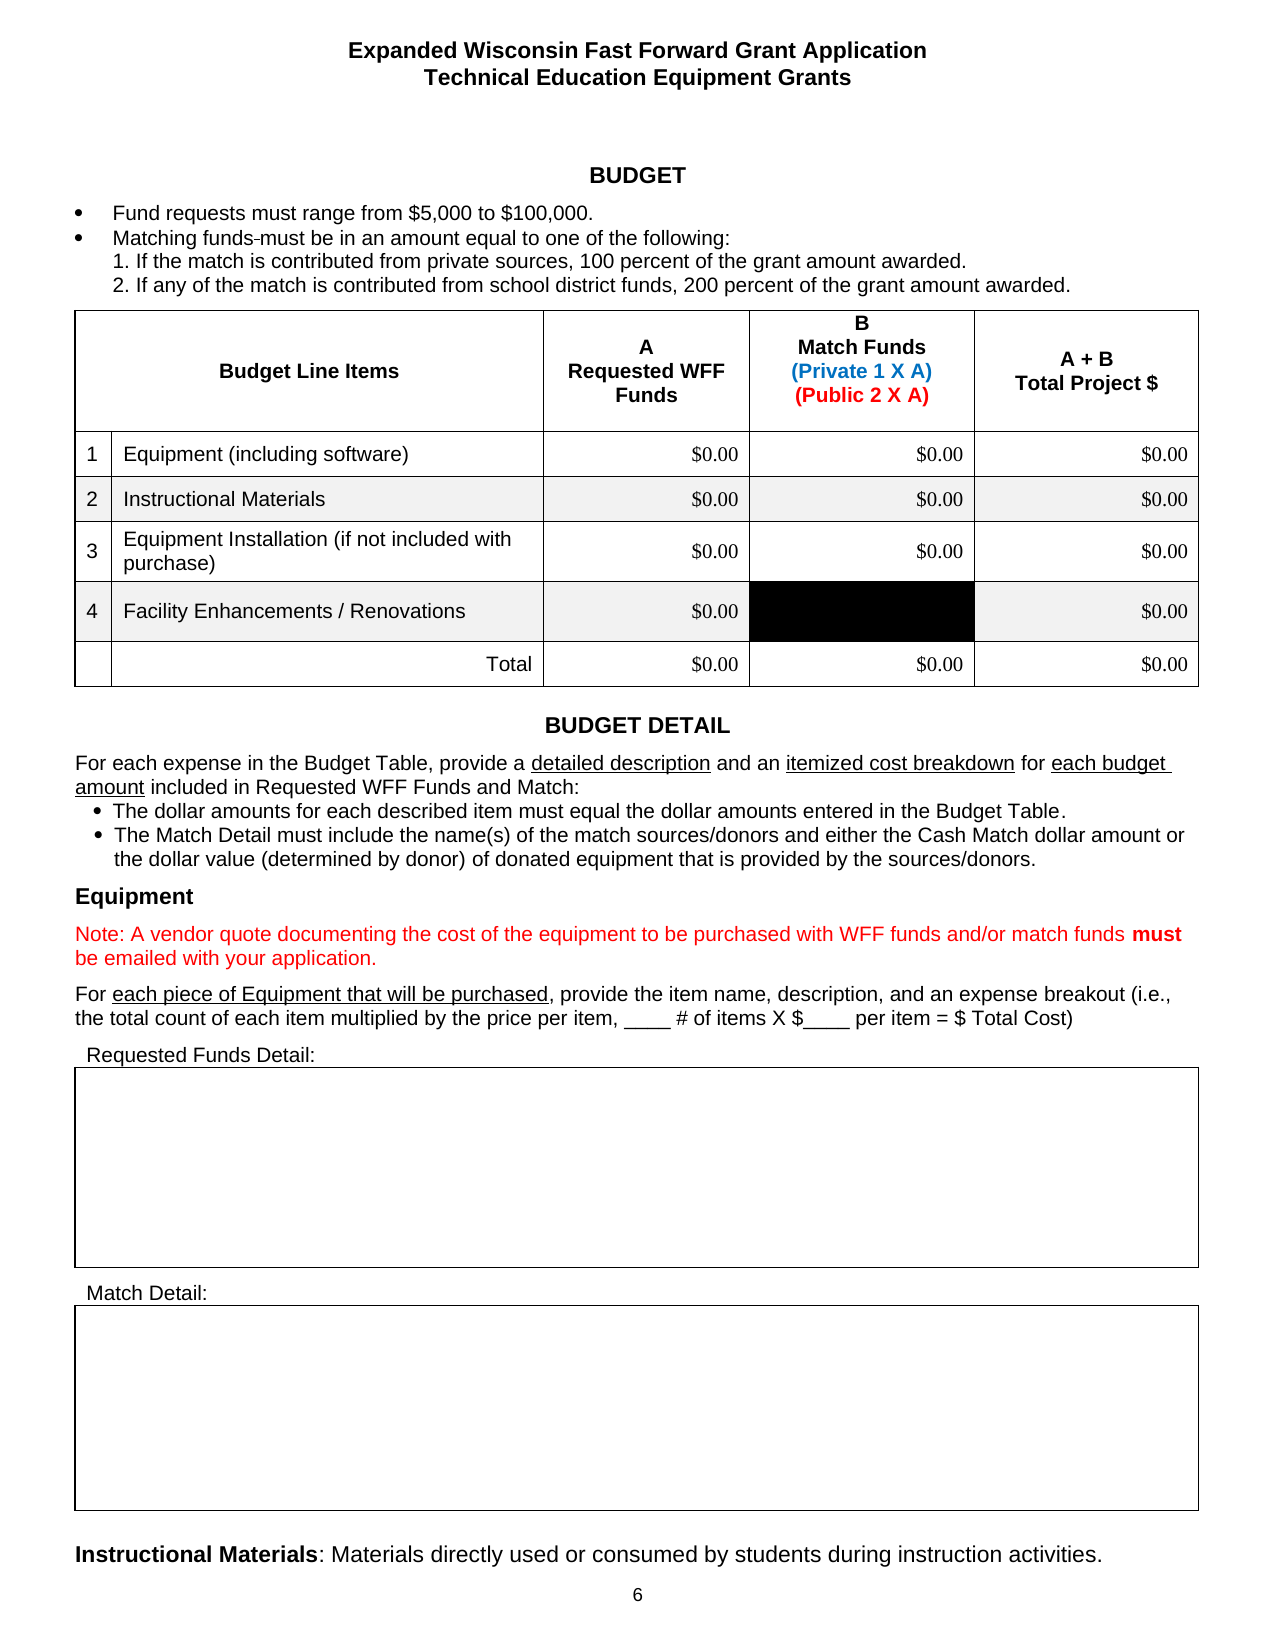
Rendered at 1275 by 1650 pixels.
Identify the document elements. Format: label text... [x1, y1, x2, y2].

table_cell [76, 1306, 1198, 1510]
table_cell [76, 642, 111, 686]
table_cell 2 [76, 477, 111, 521]
table_cell $0.00 [975, 522, 1198, 581]
table_cell [76, 1068, 1198, 1267]
table_cell 1 [76, 432, 111, 476]
table_cell Equipment Installation (if not included with purchase) [112, 522, 543, 581]
table_header Requested Funds Detail: [75, 1043, 1199, 1067]
table_cell $0.00 [750, 477, 974, 521]
list The Match Detail must include the name(s) of the match sources/donors and either the Cash Match dollar amount or the dollar value (determined by donor) of donated equipment that is provided by the sources/donors. [94, 822, 1200, 871]
table_cell Total [112, 642, 543, 686]
table_cell $0.00 [544, 477, 749, 521]
table_cell $0.00 [975, 642, 1198, 686]
list 2. If any of the match is contributed from school district funds, 200 percent of the grant amount awarded. [112, 273, 1200, 297]
list The dollar amounts for each described item must equal the dollar amounts entered in the Budget Table. [94, 798, 1200, 822]
list 1. If the match is contributed from private sources, 100 percent of the grant amount awarded. [112, 249, 1200, 273]
table_header Budget Line Items [76, 311, 543, 431]
table_cell Equipment (including software) [112, 432, 543, 476]
table_cell $0.00 [750, 642, 974, 686]
table_cell Match Detail: [75, 1268, 1199, 1305]
table_cell $0.00 [975, 432, 1198, 476]
table_cell $0.00 [975, 477, 1198, 521]
text Instructional Materials: Materials directly used or consumed by students during instruction activities. [75, 1541, 1200, 1567]
text BUDGET DETAIL [75, 712, 1200, 738]
table_header A + B Total Project $ [975, 311, 1198, 431]
text For each expense in the Budget Table, provide a detailed description and an itemized cost breakdown for each budget amount included in Requested WFF Funds and Match: [75, 751, 1200, 798]
text For each piece of Equipment that will be purchased, provide the item name, description, and an expense breakout (i.e., the total count of each item multiplied by the price per item, ____ # of items X $____ per item = $ Total Cost) [75, 982, 1200, 1030]
table_header B Match Funds (Private 1 X A) (Public 2 X A) [750, 311, 974, 431]
table_cell $0.00 [750, 432, 974, 476]
table_header A Requested WFF Funds [544, 311, 749, 431]
table_cell Facility Enhancements / Renovations [112, 582, 543, 641]
table_cell 4 [76, 582, 111, 641]
text Equipment [75, 883, 1200, 909]
table_cell $0.00 [975, 582, 1198, 641]
table_cell $0.00 [750, 522, 974, 581]
table_cell 3 [76, 522, 111, 581]
list Fund requests must range from $5,000 to $100,000. [75, 201, 1200, 225]
table_cell $0.00 [544, 642, 749, 686]
table_cell [750, 582, 974, 641]
table_cell $0.00 [544, 582, 749, 641]
text BUDGET [75, 162, 1200, 189]
table_cell Instructional Materials [112, 477, 543, 521]
table_cell $0.00 [544, 522, 749, 581]
text Note: A vendor quote documenting the cost of the equipment to be purchased with WFF funds and/or match funds must be emailed with your application. [75, 922, 1200, 970]
table_cell $0.00 [544, 432, 749, 476]
list Matching funds must be in an amount equal to one of the following: [75, 225, 1200, 249]
